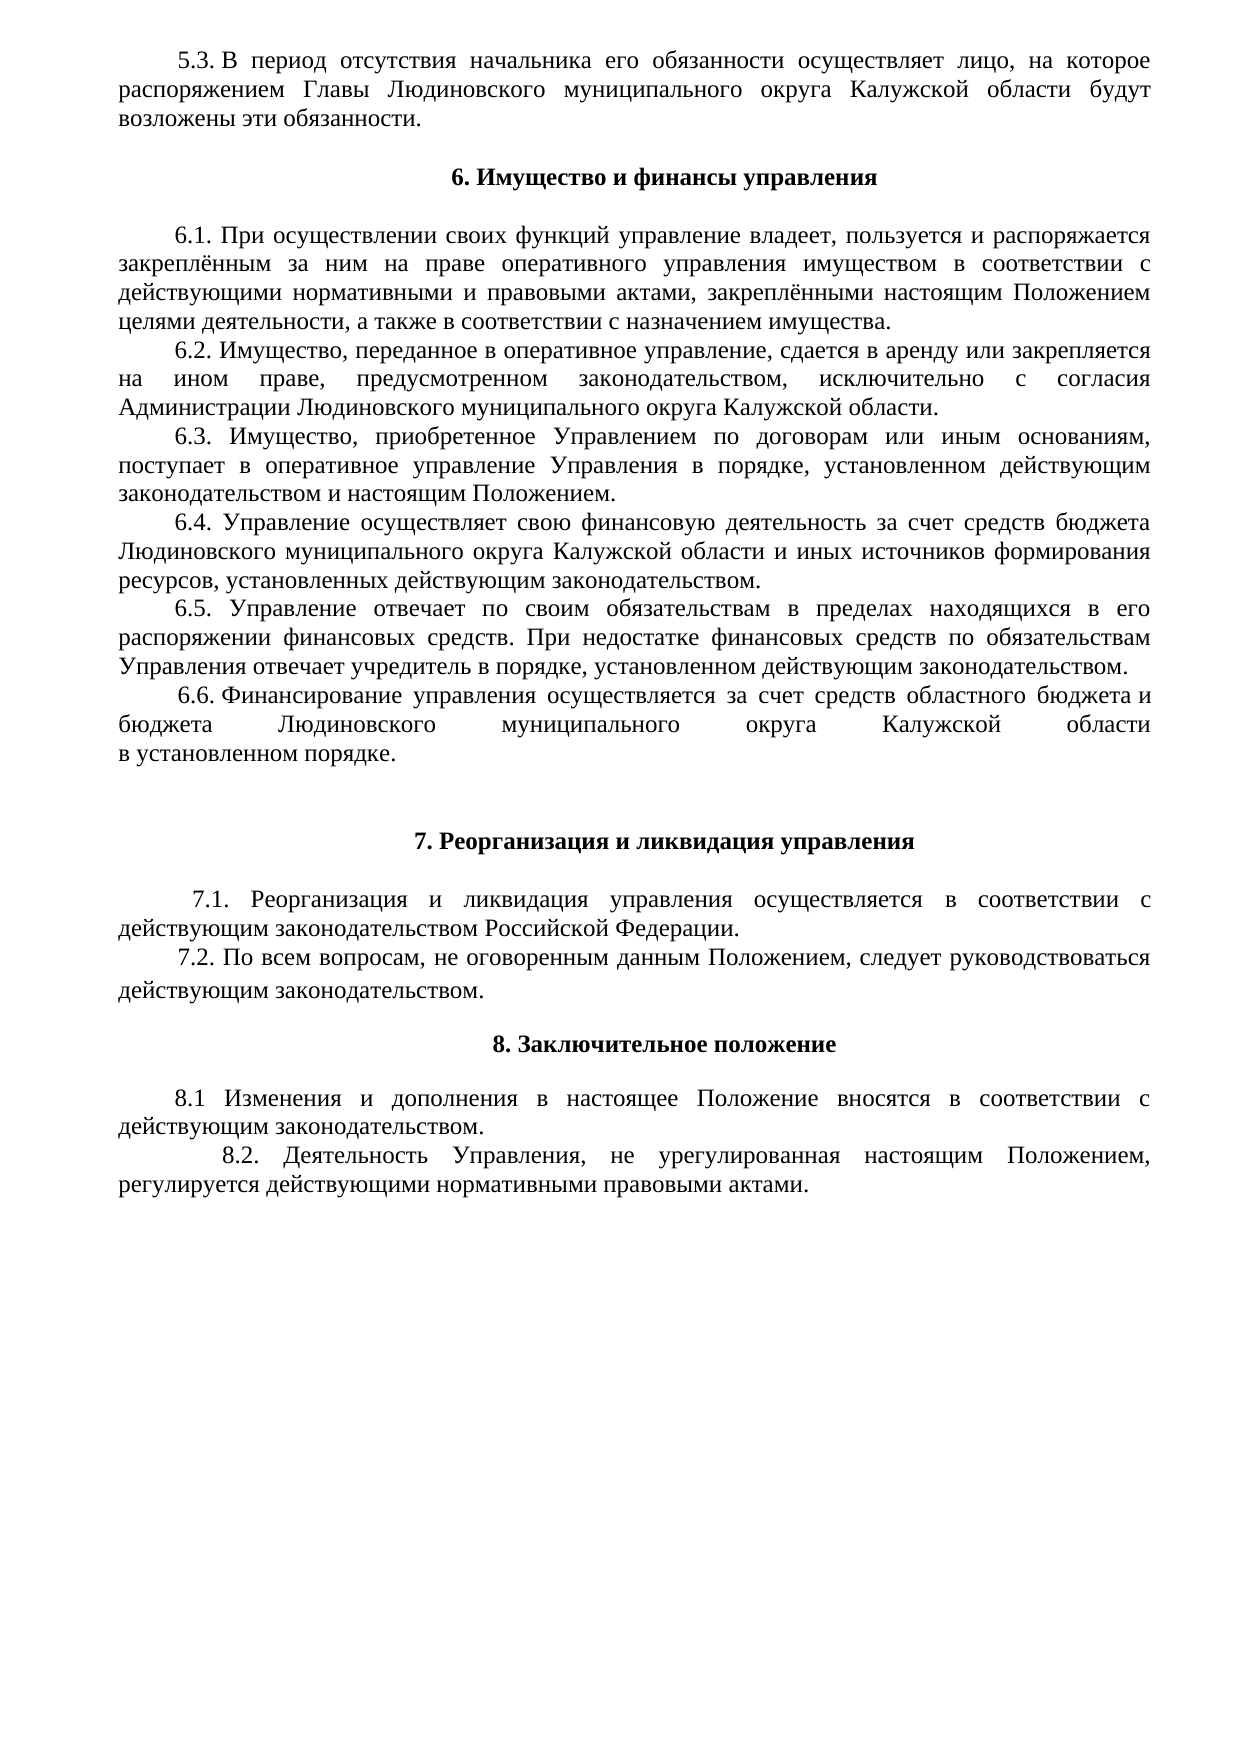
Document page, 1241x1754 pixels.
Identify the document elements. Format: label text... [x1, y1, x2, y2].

text 6. Имущество и финансы управления [118, 161, 1152, 190]
text 6.5. Управление отвечает по своим обязательствам в пределах находящихся в его распоряжении финансовых средств. При недостатке финансовых средств по обязательствам Управления отвечает учредитель в порядке, установленном действующим законодательством. [118, 593, 1152, 680]
text 6.2. Имущество, переданное в оперативное управление, сдается в аренду или закрепляется на ином праве, предусмотренном законодательством, исключительно с согласия Администрации Людиновского муниципального округа Калужской области. [118, 335, 1152, 421]
text 6.1. При осуществлении своих функций управление владеет, пользуется и распоряжается закреплённым за ним на праве оперативного управления имуществом в соответствии с действующими нормативными и правовыми актами, закреплёнными настоящим Положением целями деятельности, а также в соответствии с назначением имущества. [118, 220, 1152, 335]
text 8.1 Изменения и дополнения в настоящее Положение вносятся в соответствии с действующим законодательством. [118, 1083, 1152, 1140]
text 8.2. Деятельность Управления, не урегулированная настоящим Положением, регулируется действующими нормативными правовыми актами. [118, 1140, 1152, 1198]
text 7. Реорганизация и ликвидация управления [118, 826, 1152, 855]
text 6.4. Управление осуществляет свою финансовую деятельность за счет средств бюджета Людиновского муниципального округа Калужской области и иных источников формирования ресурсов, установленных действующим законодательством. [118, 507, 1152, 593]
text 8. Заключительное положение [118, 1029, 1152, 1058]
text 6.3. Имущество, приобретенное Управлением по договорам или иным основаниям, поступает в оперативное управление Управления в порядке, установленном действующим законодательством и настоящим Положением. [118, 421, 1152, 507]
text 6.6. Финансирование управления осуществляется за счет средств областного бюджета и бюджета Людиновского муниципального округа Калужской области в установленном порядке. [118, 680, 1152, 767]
text 7.2. По всем вопросам, не оговоренным данным Положением, следует руководствоваться действующим законодательством. [118, 942, 1152, 1004]
text 5.3. В период отсутствия начальника его обязанности осуществляет лицо, на которое распоряжением Главы Людиновского муниципального округа Калужской области будут возложены эти обязанности. [118, 44, 1152, 132]
text 7.1. Реорганизация и ликвидация управления осуществляется в соответствии с действующим законодательством Российской Федерации. [118, 884, 1152, 942]
